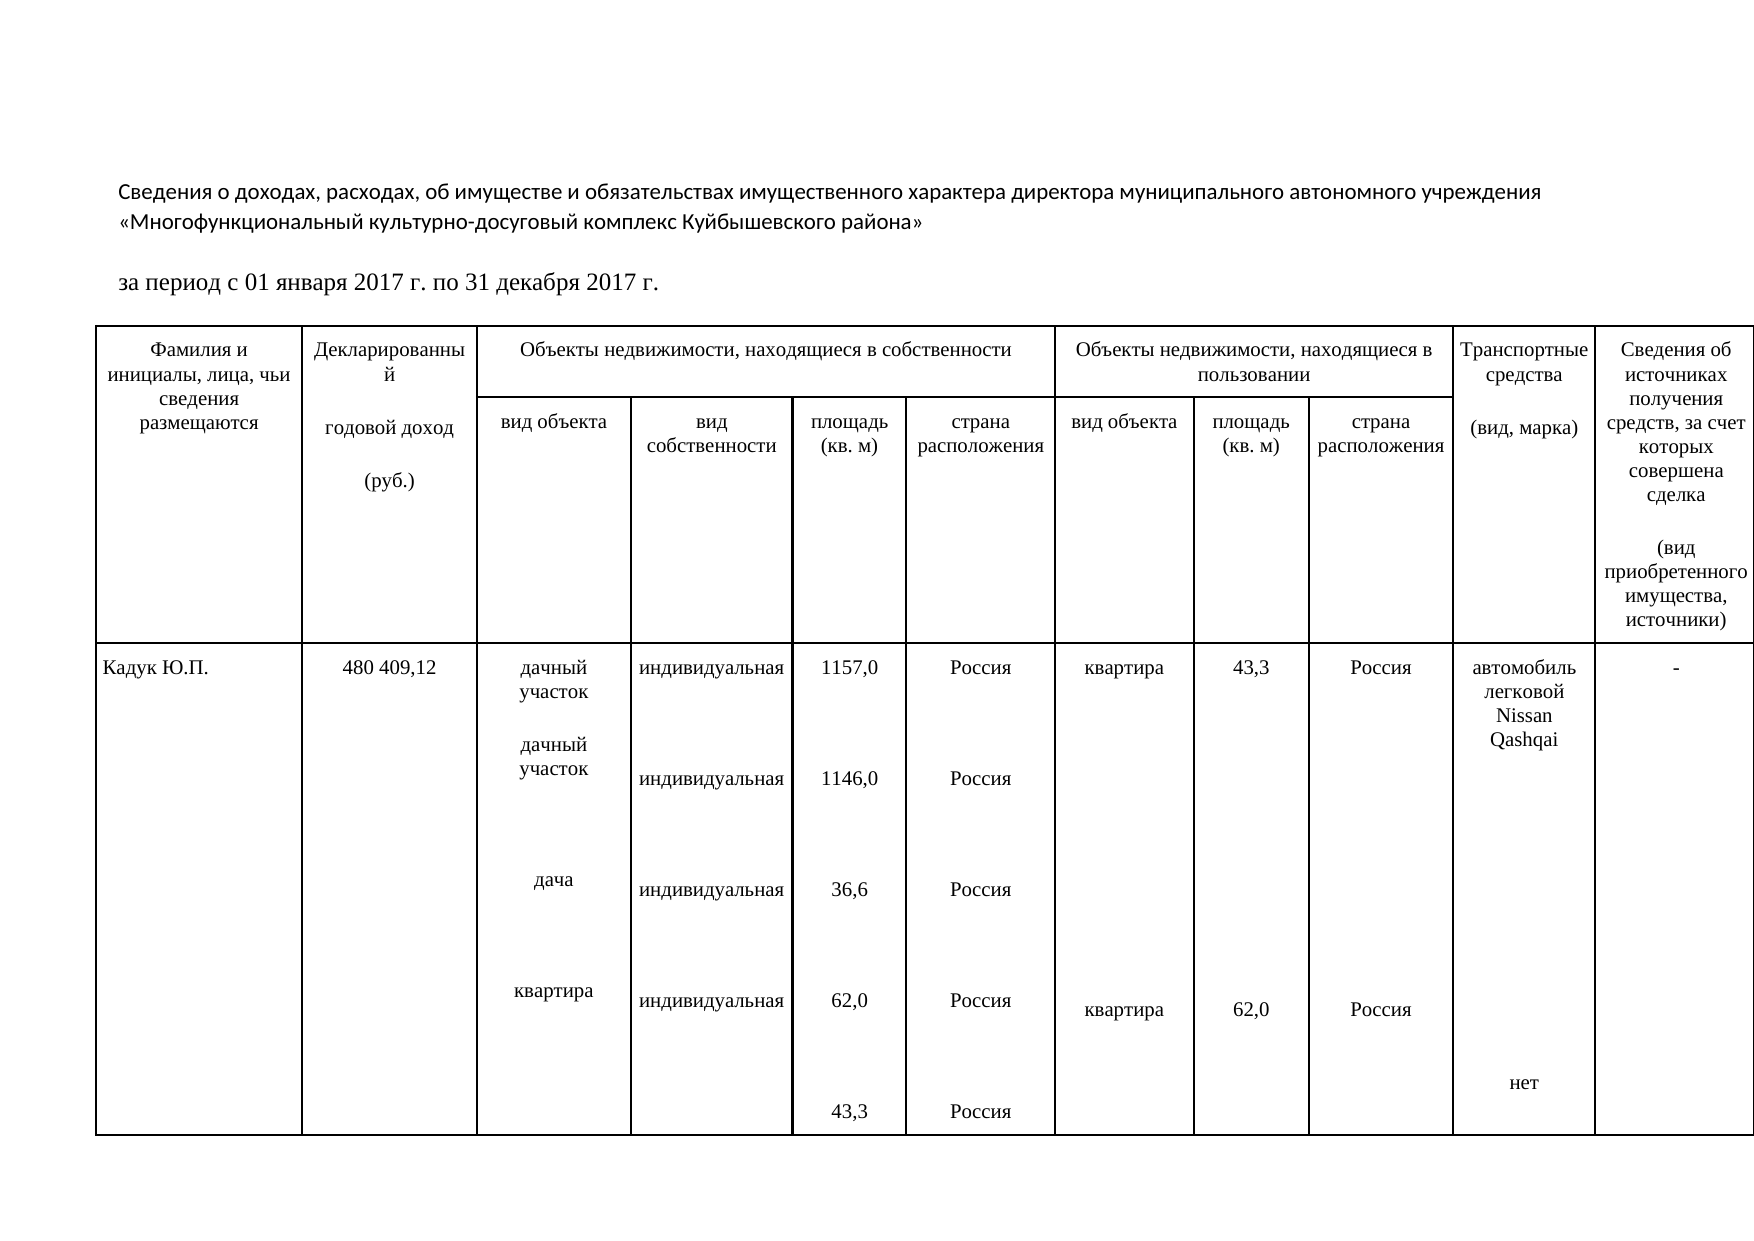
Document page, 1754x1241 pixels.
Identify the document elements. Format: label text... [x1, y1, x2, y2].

table_cell площадь (кв. м) [794, 398, 905, 642]
table_header Объекты недвижимости, находящиеся в пользовании [1056, 327, 1452, 396]
table_cell площадь (кв. м) [1195, 398, 1308, 642]
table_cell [794, 644, 905, 1134]
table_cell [303, 644, 476, 1134]
table_header Транспортные средства (вид, марка) [1454, 327, 1594, 642]
text Сведения о доходах, расходах, об имуществе и обязательствах имущественного характера директора муниципального автономного учреждения «Многофункциональный культурно-досуговый комплекс Куйбышевского района» [118, 177, 1636, 235]
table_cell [97, 644, 301, 1134]
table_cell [632, 644, 791, 1134]
table_header Фамилия и инициалы, лица, чьи сведения размещаются [97, 327, 301, 642]
table_header Декларированный годовой доход (руб.) [303, 327, 476, 642]
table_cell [907, 644, 1054, 1134]
text за период с 01 января 2017 г. по 31 декабря 2017 г. [118, 267, 1636, 296]
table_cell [1310, 644, 1452, 1134]
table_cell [478, 644, 630, 1134]
table_cell вид собственности [632, 398, 791, 642]
table_cell вид объекта [478, 398, 630, 642]
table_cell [1056, 644, 1193, 1134]
table_cell страна расположения [1310, 398, 1452, 642]
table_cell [1454, 644, 1594, 1134]
table_cell страна расположения [907, 398, 1054, 642]
table_cell - [1596, 644, 1753, 1134]
table_header Объекты недвижимости, находящиеся в собственности [478, 327, 1054, 396]
table_header Сведения об источниках получения средств, за счет которых совершена сделка (вид приобретенного имущества, источники) [1596, 327, 1753, 642]
table_cell 43,3 62,0 62,0 [1195, 644, 1308, 1134]
table_cell вид объекта [1056, 398, 1193, 642]
